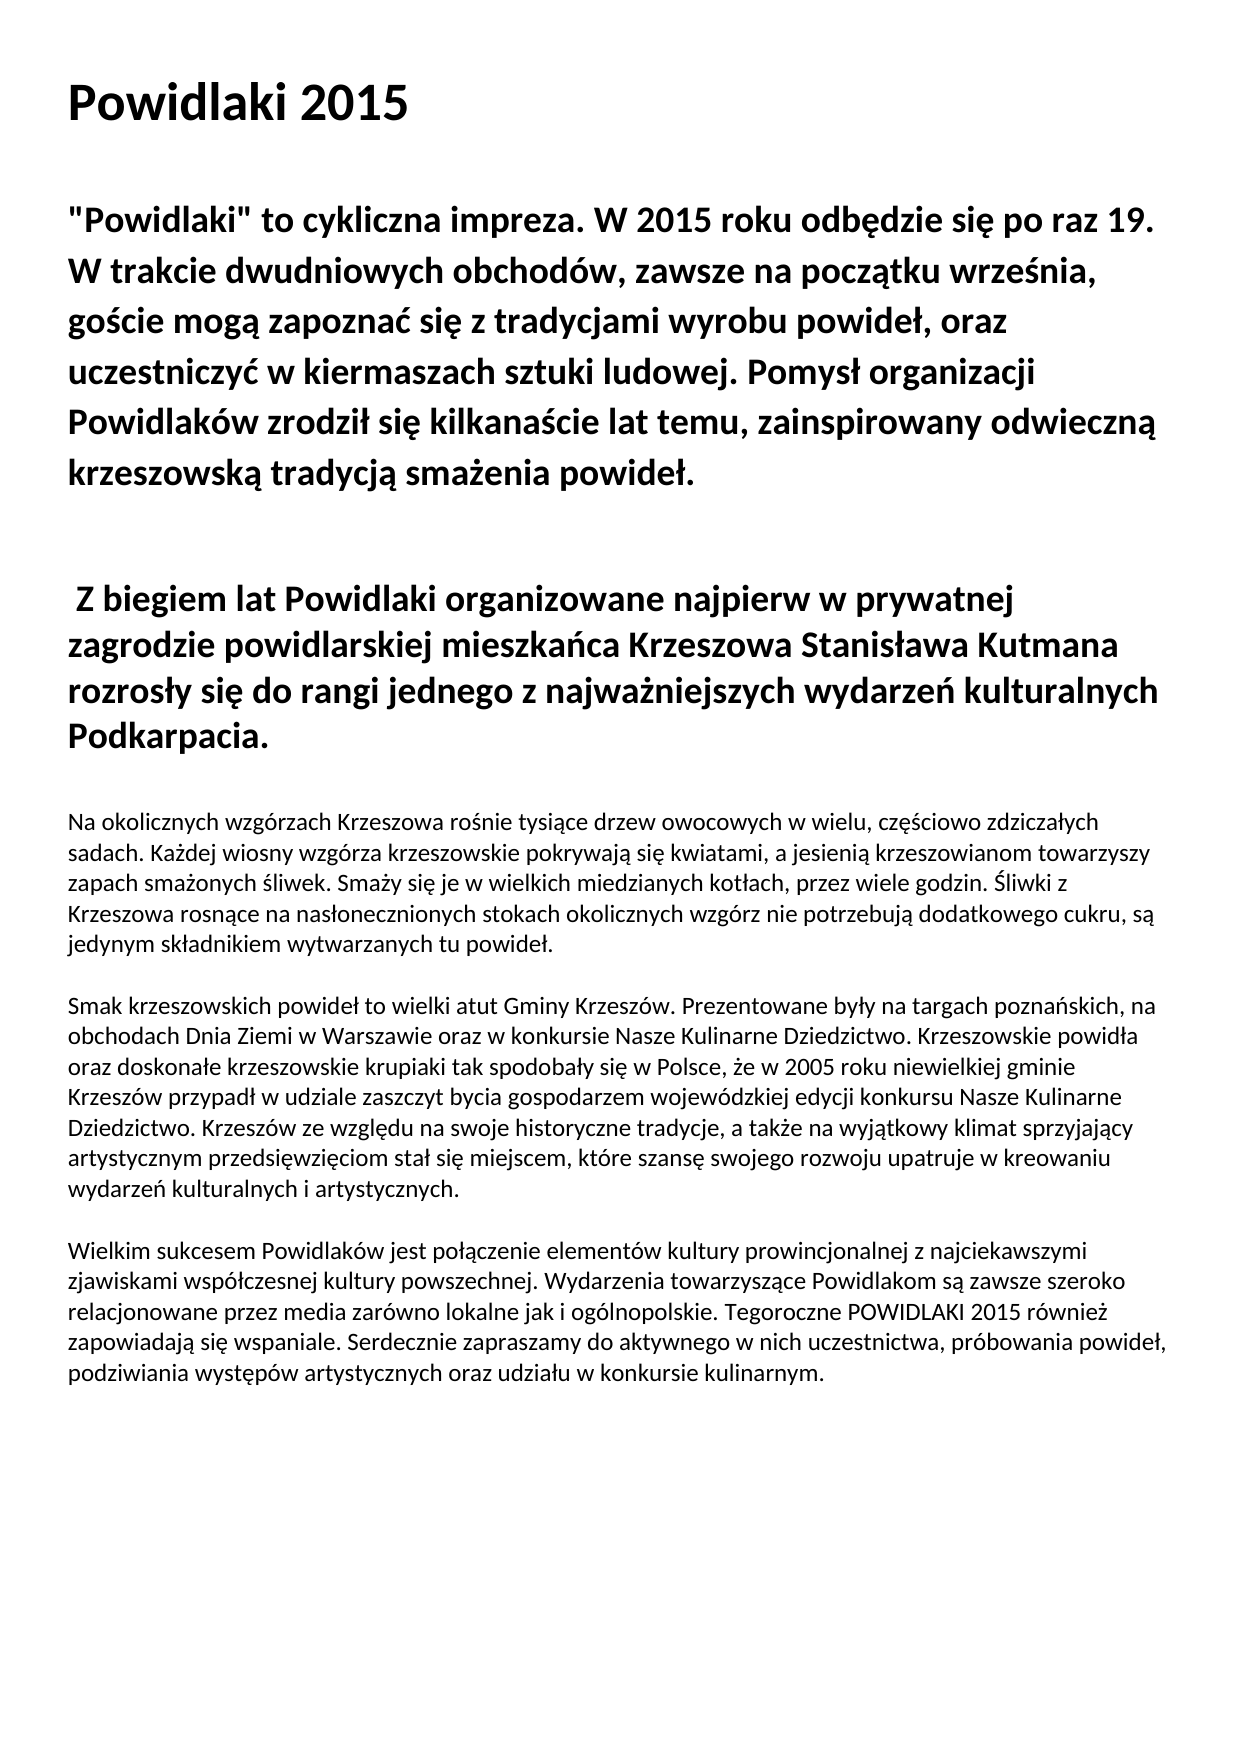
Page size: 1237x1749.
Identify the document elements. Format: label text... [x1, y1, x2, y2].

text Powidlaki 2015 [68, 68, 1169, 134]
text Z biegiem lat Powidlaki organizowane najpierw w prywatnej zagrodzie powidlarskiej mieszkańca Krzeszowa Stanisława Kutmana rozrosły się do rangi jednego z najważniejszych wydarzeń kulturalnych Podkarpacia. [68, 575, 1169, 758]
text Smak krzeszowskich powideł to wielki atut Gminy Krzeszów. Prezentowane były na targach poznańskich, na obchodach Dnia Ziemi w Warszawie oraz w konkursie Nasze Kulinarne Dziedzictwo. Krzeszowskie powidła oraz doskonałe krzeszowskie krupiaki tak spodobały się w Polsce, że w 2005 roku niewielkiej gminie Krzeszów przypadł w udziale zaszczyt bycia gospodarzem wojewódzkiej edycji konkursu Nasze Kulinarne Dziedzictwo. Krzeszów ze względu na swoje historyczne tradycje, a także na wyjątkowy klimat sprzyjający artystycznym przedsięwzięciom stał się miejscem, które szansę swojego rozwoju upatruje w kreowaniu wydarzeń kulturalnych i artystycznych. [68, 990, 1169, 1204]
text "Powidlaki" to cykliczna impreza. W 2015 roku odbędzie się po raz 19. W trakcie dwudniowych obchodów, zawsze na początku września, goście mogą zapoznać się z tradycjami wyrobu powideł, oraz uczestniczyć w kiermaszach sztuki ludowej. Pomysł organizacji Powidlaków zrodził się kilkanaście lat temu, zainspirowany odwieczną krzeszowską tradycją smażenia powideł. [68, 196, 1169, 494]
text Wielkim sukcesem Powidlaków jest połączenie elementów kultury prowincjonalnej z najciekawszymi zjawiskami współczesnej kultury powszechnej. Wydarzenia towarzyszące Powidlakom są zawsze szeroko relacjonowane przez media zarówno lokalne jak i ogólnopolskie. Tegoroczne POWIDLAKI 2015 również zapowiadają się wspaniale. Serdecznie zapraszamy do aktywnego w nich uczestnictwa, próbowania powideł, podziwiania występów artystycznych oraz udziału w konkursie kulinarnym. [68, 1235, 1169, 1387]
text Na okolicznych wzgórzach Krzeszowa rośnie tysiące drzew owocowych w wielu, częściowo zdziczałych sadach. Każdej wiosny wzgórza krzeszowskie pokrywają się kwiatami, a jesienią krzeszowianom towarzyszy zapach smażonych śliwek. Smaży się je w wielkich miedzianych kotłach, przez wiele godzin. Śliwki z Krzeszowa rosnące na nasłonecznionych stokach okolicznych wzgórz nie potrzebują dodatkowego cukru, są jedynym składnikiem wytwarzanych tu powideł. [68, 806, 1169, 959]
